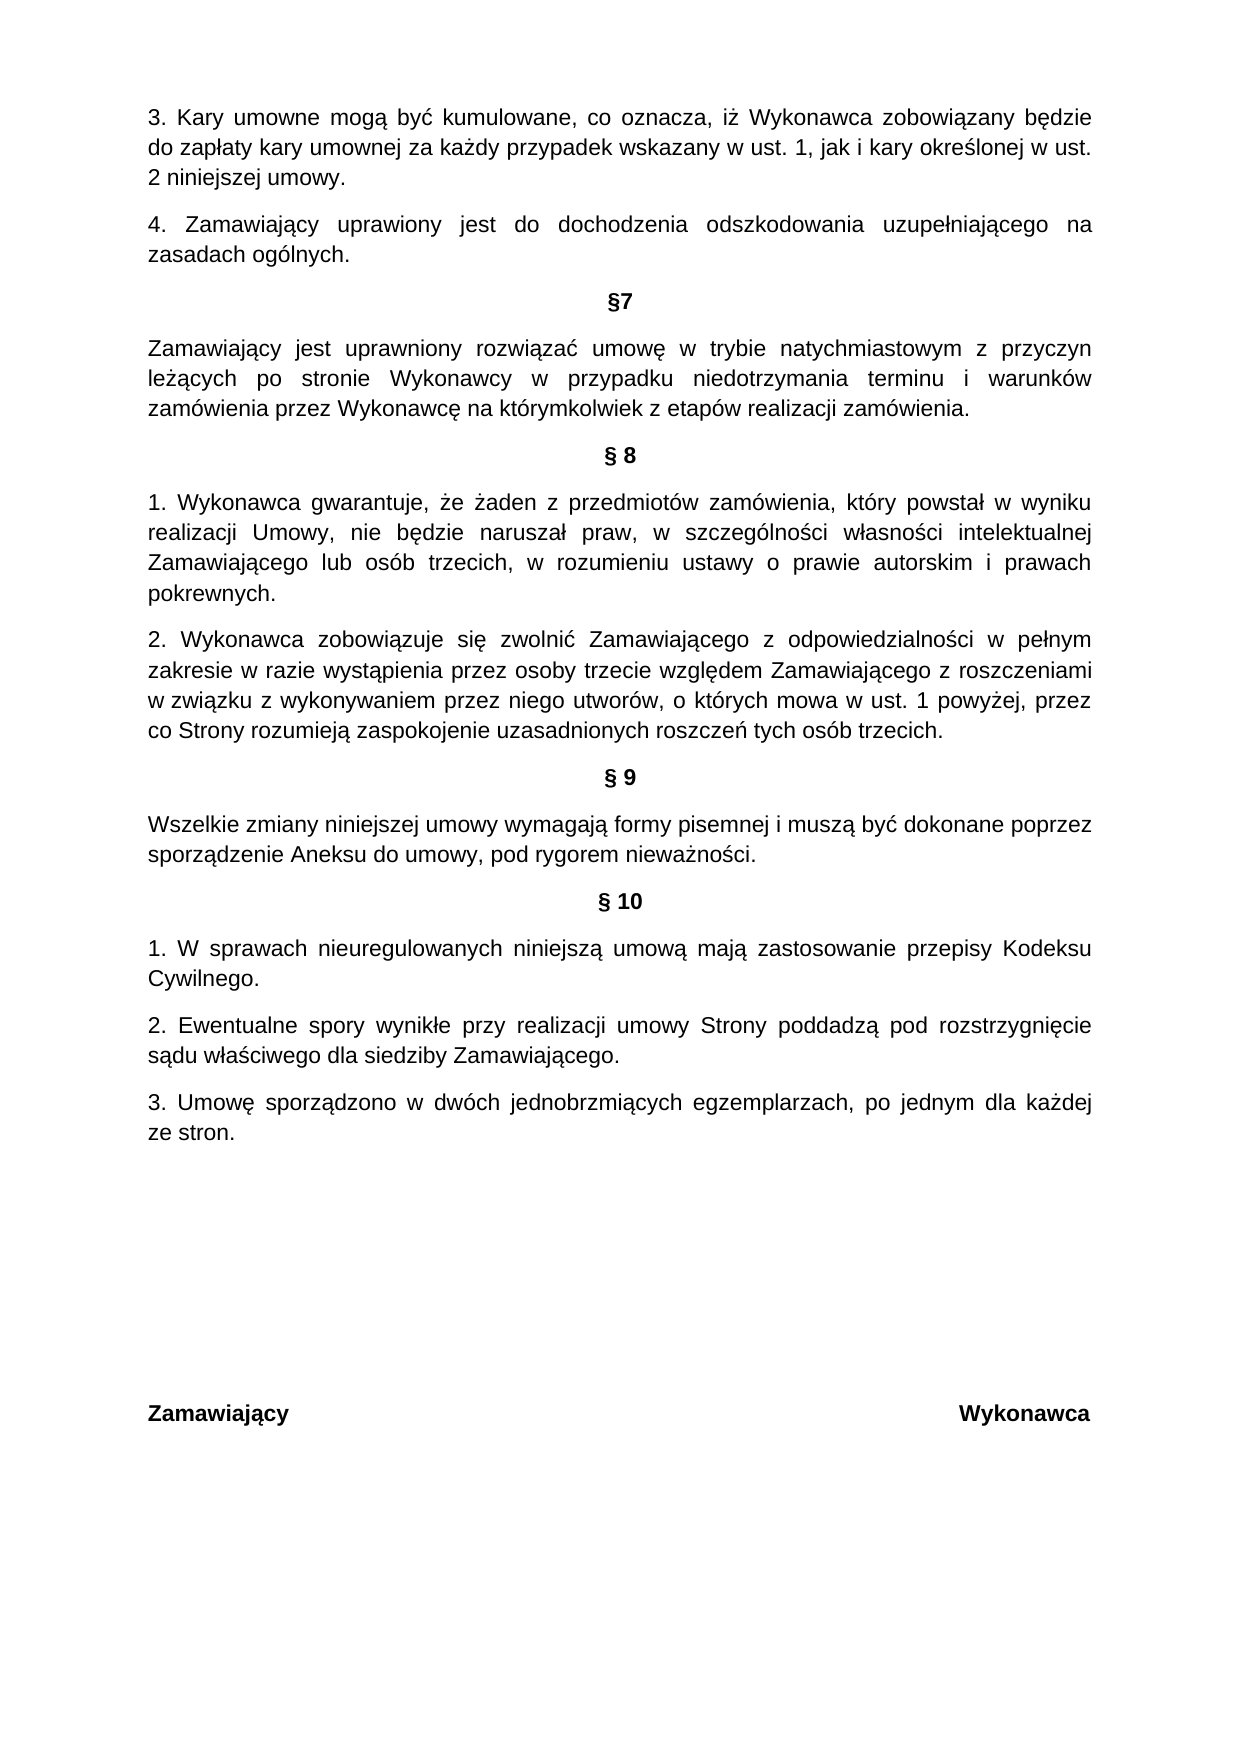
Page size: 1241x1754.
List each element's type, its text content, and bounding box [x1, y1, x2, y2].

text 3. Kary umowne mogą być kumulowane, co oznacza, iż Wykonawca zobowiązany będzie do zapłaty kary umownej za każdy przypadek wskazany w ust. 1, jak i kary określonej w ust. 2 niniejszej umowy. [148, 103, 1093, 190]
text 1. W sprawach nieuregulowanych niniejszą umową mają zastosowanie przepisy Kodeksu Cywilnego. [148, 935, 1093, 991]
text Wszelkie zmiany niniejszej umowy wymagają formy pisemnej i muszą być dokonane poprzez sporządzenie Aneksu do umowy, pod rygorem nieważności. [148, 811, 1093, 867]
text §7 [148, 288, 1093, 314]
text 3. Umowę sporządzono w dwóch jednobrzmiących egzemplarzach, po jednym dla każdej ze stron. [148, 1089, 1093, 1145]
text 2. Wykonawca zobowiązuje się zwolnić Zamawiającego z odpowiedzialności w pełnym zakresie w razie wystąpienia przez osoby trzecie względem Zamawiającego z roszczeniami w związku z wykonywaniem przez niego utworów, o których mowa w ust. 1 powyżej, przez co Strony rozumieją zaspokojenie uzasadnionych roszczeń tych osób trzecich. [148, 626, 1093, 743]
text § 10 [148, 888, 1093, 914]
text § 9 [148, 764, 1093, 790]
text 4. Zamawiający uprawiony jest do dochodzenia odszkodowania uzupełniającego na zasadach ogólnych. [148, 211, 1093, 267]
text 1. Wykonawca gwarantuje, że żaden z przedmiotów zamówienia, który powstał w wyniku realizacji Umowy, nie będzie naruszał praw, w szczególności własności intelektualnej Zamawiającego lub osób trzecich, w rozumieniu ustawy o prawie autorskim i prawach pokrewnych. [148, 489, 1093, 606]
text 2. Ewentualne spory wynikłe przy realizacji umowy Strony poddadzą pod rozstrzygnięcie sądu właściwego dla siedziby Zamawiającego. [148, 1012, 1093, 1068]
text Zamawiający jest uprawniony rozwiązać umowę w trybie natychmiastowym z przyczyn leżących po stronie Wykonawcy w przypadku niedotrzymania terminu i warunków zamówienia przez Wykonawcę na którymkolwiek z etapów realizacji zamówienia. [148, 335, 1093, 421]
text § 8 [148, 442, 1093, 468]
text Zamawiający Wykonawca [148, 1400, 1093, 1427]
